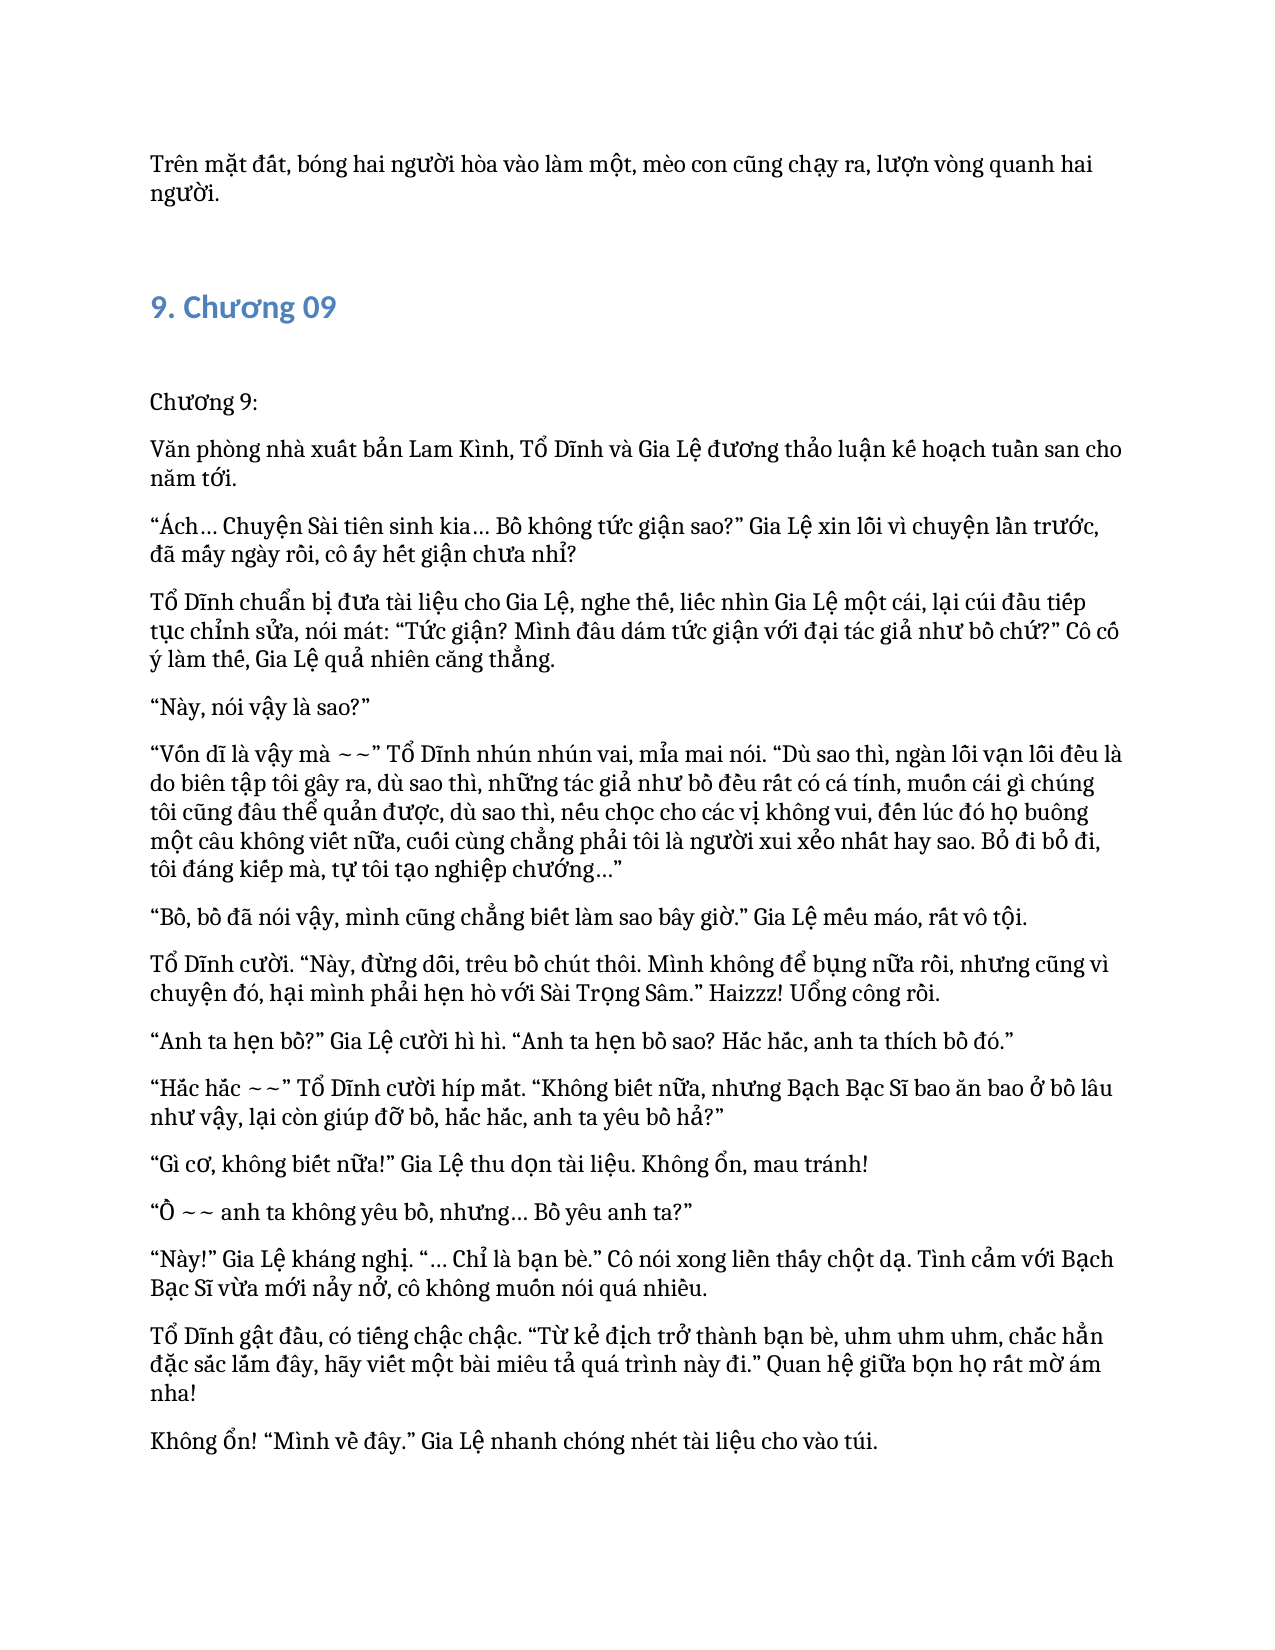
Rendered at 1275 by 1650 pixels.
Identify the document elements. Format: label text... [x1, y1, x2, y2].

text “Ồ ~~ anh ta không yêu bồ, nhưng… Bồ yêu anh ta?” [150, 1198, 1125, 1227]
text Chương 9: [150, 330, 1125, 417]
text Văn phòng nhà xuất bản Lam Kình, Tổ Dĩnh và Gia Lệ đương thảo luận kế hoạch tuần san cho năm tới. [150, 435, 1125, 493]
text Tổ Dĩnh gật đầu, có tiếng chậc chậc. “Từ kẻ địch trở thành bạn bè, uhm uhm uhm, chắc hẳn đặc sắc lắm đây, hãy viết một bài miêu tả quá trình này đi.” Quan hệ giữa bọn họ rất mờ ám nha! [150, 1322, 1125, 1408]
text Tổ Dĩnh cười. “Này, đừng dỗi, trêu bồ chút thôi. Mình không để bụng nữa rồi, nhưng cũng vì chuyện đó, hại mình phải hẹn hò với Sài Trọng Sâm.” Haizzz! Uổng công rồi. [150, 950, 1125, 1008]
text “Gì cơ, không biết nữa!” Gia Lệ thu dọn tài liệu. Không ổn, mau tránh! [150, 1150, 1125, 1179]
text Trên mặt đất, bóng hai người hòa vào làm một, mèo con cũng chạy ra, lượn vòng quanh hai người. [150, 150, 1125, 265]
text “Bồ, bồ đã nói vậy, mình cũng chẳng biết làm sao bây giờ.” Gia Lệ mếu máo, rất vô tội. [150, 903, 1125, 932]
subtitle 9. Chương 09 [150, 286, 1125, 327]
text “Vốn dĩ là vậy mà ~~” Tổ Dĩnh nhún nhún vai, mỉa mai nói. “Dù sao thì, ngàn lỗi vạn lỗi đều là do biên tập tôi gây ra, dù sao thì, những tác giả như bồ đều rất có cá tính, muốn cái gì chúng tôi cũng đâu thể quản được, dù sao thì, nếu chọc cho các vị không vui, đến lúc đó họ buông một câu không viết nữa, cuối cùng chẳng phải tôi là người xui xẻo nhất hay sao. Bỏ đi bỏ đi, tôi đáng kiếp mà, tự tôi tạo nghiệp chướng…” [150, 740, 1125, 884]
text “Này, nói vậy là sao?” [150, 693, 1125, 722]
text Không ổn! “Mình về đây.” Gia Lệ nhanh chóng nhét tài liệu cho vào túi. [150, 1427, 1125, 1455]
text “Này!” Gia Lệ kháng nghị. “… Chỉ là bạn bè.” Cô nói xong liền thấy chột dạ. Tình cảm với Bạch Bạc Sĩ vừa mới nảy nở, cô không muốn nói quá nhiều. [150, 1245, 1125, 1303]
text “Hắc hắc ~~” Tổ Dĩnh cười híp mắt. “Không biết nữa, nhưng Bạch Bạc Sĩ bao ăn bao ở bồ lâu như vậy, lại còn giúp đỡ bồ, hắc hắc, anh ta yêu bồ hả?” [150, 1074, 1125, 1132]
text “Ách… Chuyện Sài tiên sinh kia… Bồ không tức giận sao?” Gia Lệ xin lỗi vì chuyện lần trước, đã mấy ngày rồi, cô ấy hết giận chưa nhỉ? [150, 512, 1125, 569]
text Tổ Dĩnh chuẩn bị đưa tài liệu cho Gia Lệ, nghe thế, liếc nhìn Gia Lệ một cái, lại cúi đầu tiếp tục chỉnh sửa, nói mát: “Tức giận? Mình đâu dám tức giận với đại tác giả như bồ chứ?” Cô cố ý làm thế, Gia Lệ quả nhiên căng thẳng. [150, 588, 1125, 674]
text “Anh ta hẹn bồ?” Gia Lệ cười hì hì. “Anh ta hẹn bồ sao? Hắc hắc, anh ta thích bồ đó.” [150, 1027, 1125, 1055]
